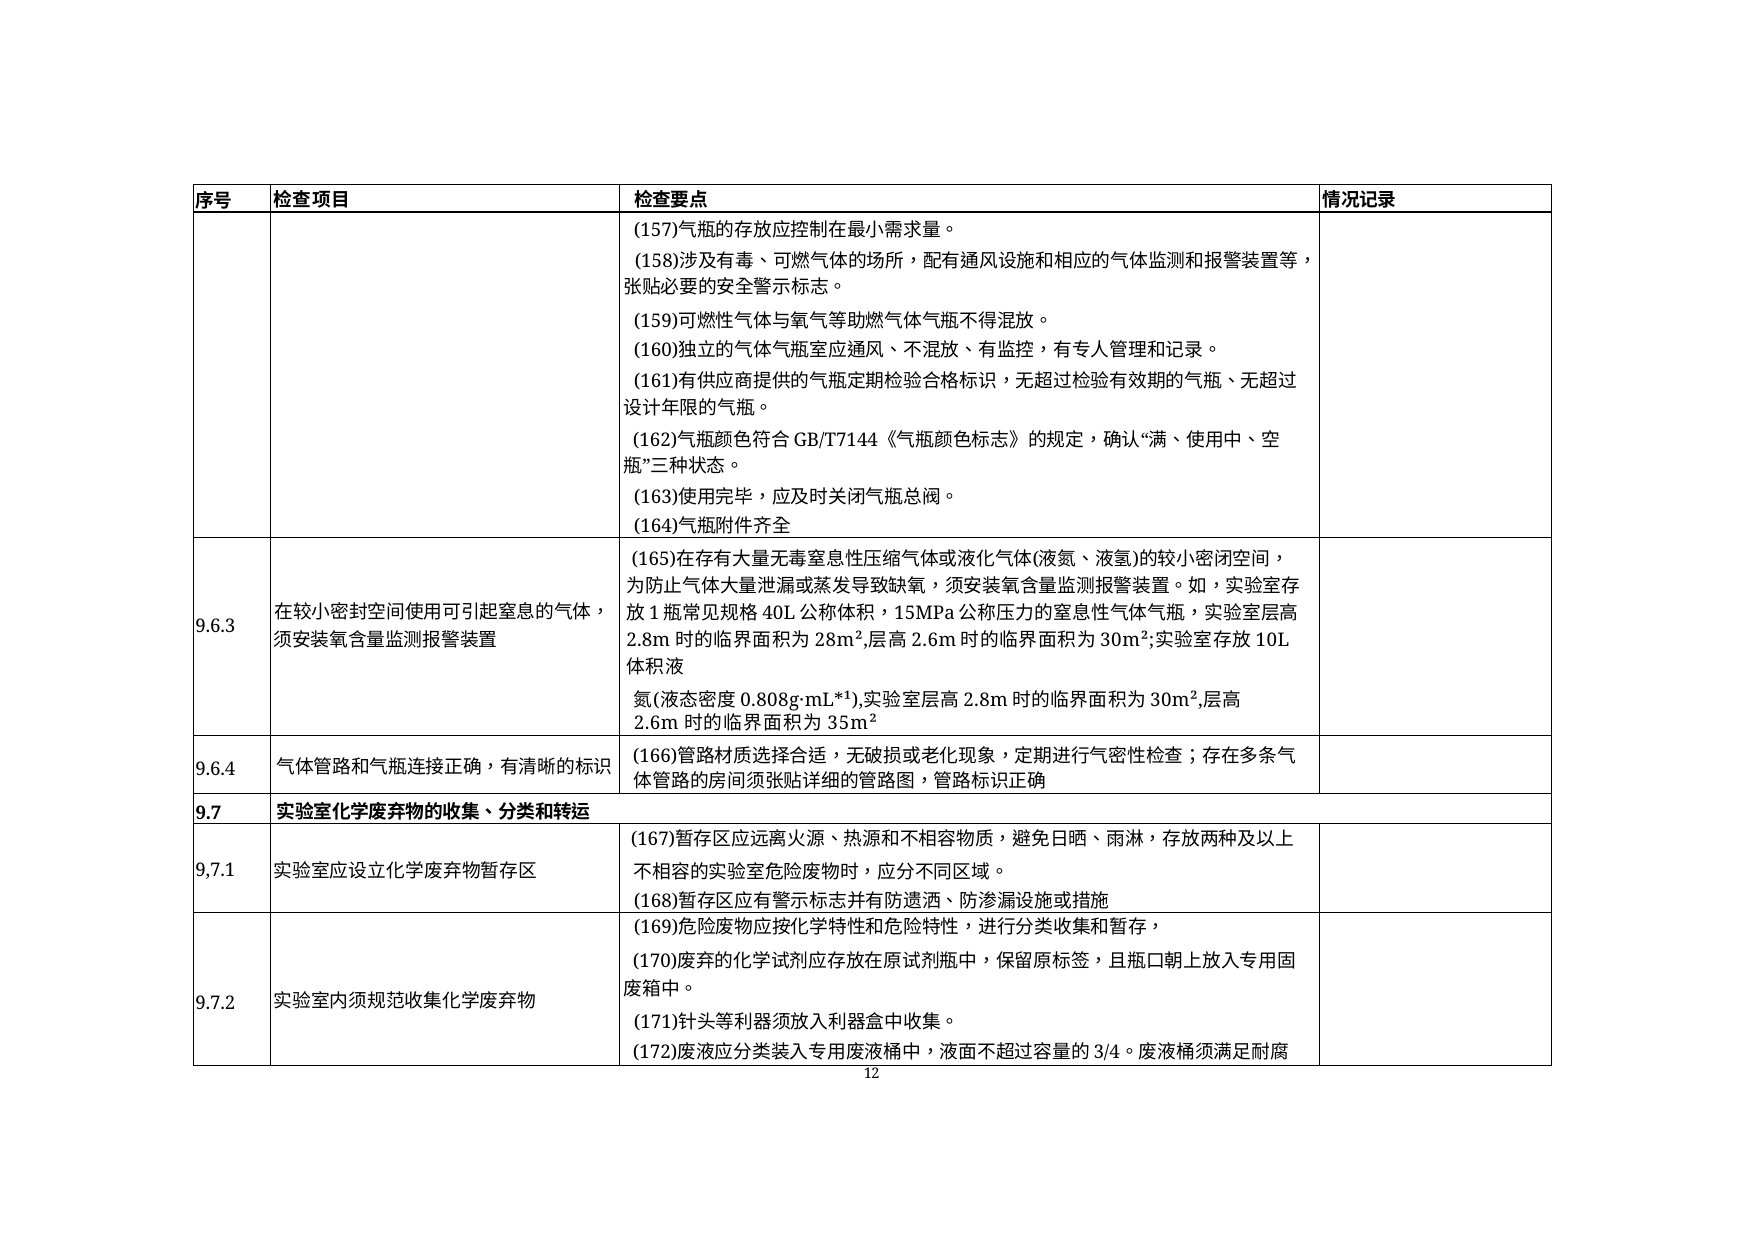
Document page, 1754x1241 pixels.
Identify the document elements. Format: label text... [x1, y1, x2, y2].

table_header 检查要点 [620, 185, 1319, 211]
table_cell (167)暂存区应远离火源、热源和不相容物质，避免日晒、雨淋，存放两种及以上 不相容的实验室危险废物时，应分不同区域。 (168)暂存区应有警示标志并有防遗洒、防渗漏设施或措施 [620, 824, 1319, 912]
table_cell 实验室应设立化学废弃物暂存区 [271, 824, 619, 912]
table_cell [620, 913, 1319, 1065]
table_cell 9.6.4 [194, 736, 270, 793]
table_cell 在较小密封空间使用可引起窒息的气体， 须安装氧含量监测报警装置 [271, 538, 619, 735]
table_cell (166)管路材质选择合适，无破损或老化现象，定期进行气密性检查；存在多条气 体管路的房间须张贴详细的管路图，管路标识正确 [620, 736, 1319, 793]
table_cell 9.6.3 [194, 538, 270, 735]
table_cell (165)在存有大量无毒窒息性压缩气体或液化气体(液氮、液氢)的较小密闭空间， 为防止气体大量泄漏或蒸发导致缺氧，须安装氧含量监测报警装置。如，实验室存 放1瓶常见规格40L公称体积，15MPa公称压力的窒息性气体气瓶，实验室层高2.8m 时的临界面积为28m²,层高2.6m时的临界面积为30m²;实验室存放10L体积液 氮(液态密度0.808g·mL*¹),实验室层高2.8m时的临界面积为30m²,层高2.6m 时的临界面积为35m² [620, 538, 1319, 735]
table_header 检查项目 [271, 185, 619, 211]
table_cell 9,7.1 [194, 824, 270, 912]
table_cell [271, 213, 619, 537]
table_cell [1320, 213, 1551, 537]
table_header 序号 [194, 185, 270, 211]
table_cell 9.7.2 [194, 913, 270, 1065]
table_cell [1320, 824, 1551, 912]
table_cell [1320, 538, 1551, 735]
table_cell 9.7 [194, 794, 270, 823]
table_cell 实验室内须规范收集化学废弃物 [271, 913, 619, 1065]
table_cell (157)气瓶的存放应控制在最小需求量。 (158)涉及有毒、可燃气体的场所，配有通风设施和相应的气体监测和报警装置等， 张贴必要的安全警示标志。 (159)可燃性气体与氧气等助燃气体气瓶不得混放。 (160)独立的气体气瓶室应通风、不混放、有监控，有专人管理和记录。 (161)有供应商提供的气瓶定期检验合格标识，无超过检验有效期的气瓶、无超过 设计年限的气瓶。 (162)气瓶颜色符合GB/T7144《气瓶颜色标志》的规定，确认“满、使用中、空 瓶”三种状态。 (163)使用完毕，应及时关闭气瓶总阀。 (164)气瓶附件齐全 [620, 213, 1319, 537]
table_cell [1320, 736, 1551, 793]
table_cell 气体管路和气瓶连接正确，有清晰的标识 [271, 736, 619, 793]
table_cell [1320, 913, 1551, 1065]
table_header 情况记录 [1320, 185, 1551, 211]
table_cell 实验室化学废弃物的收集、分类和转运 [271, 794, 1551, 823]
table_cell [194, 213, 270, 537]
